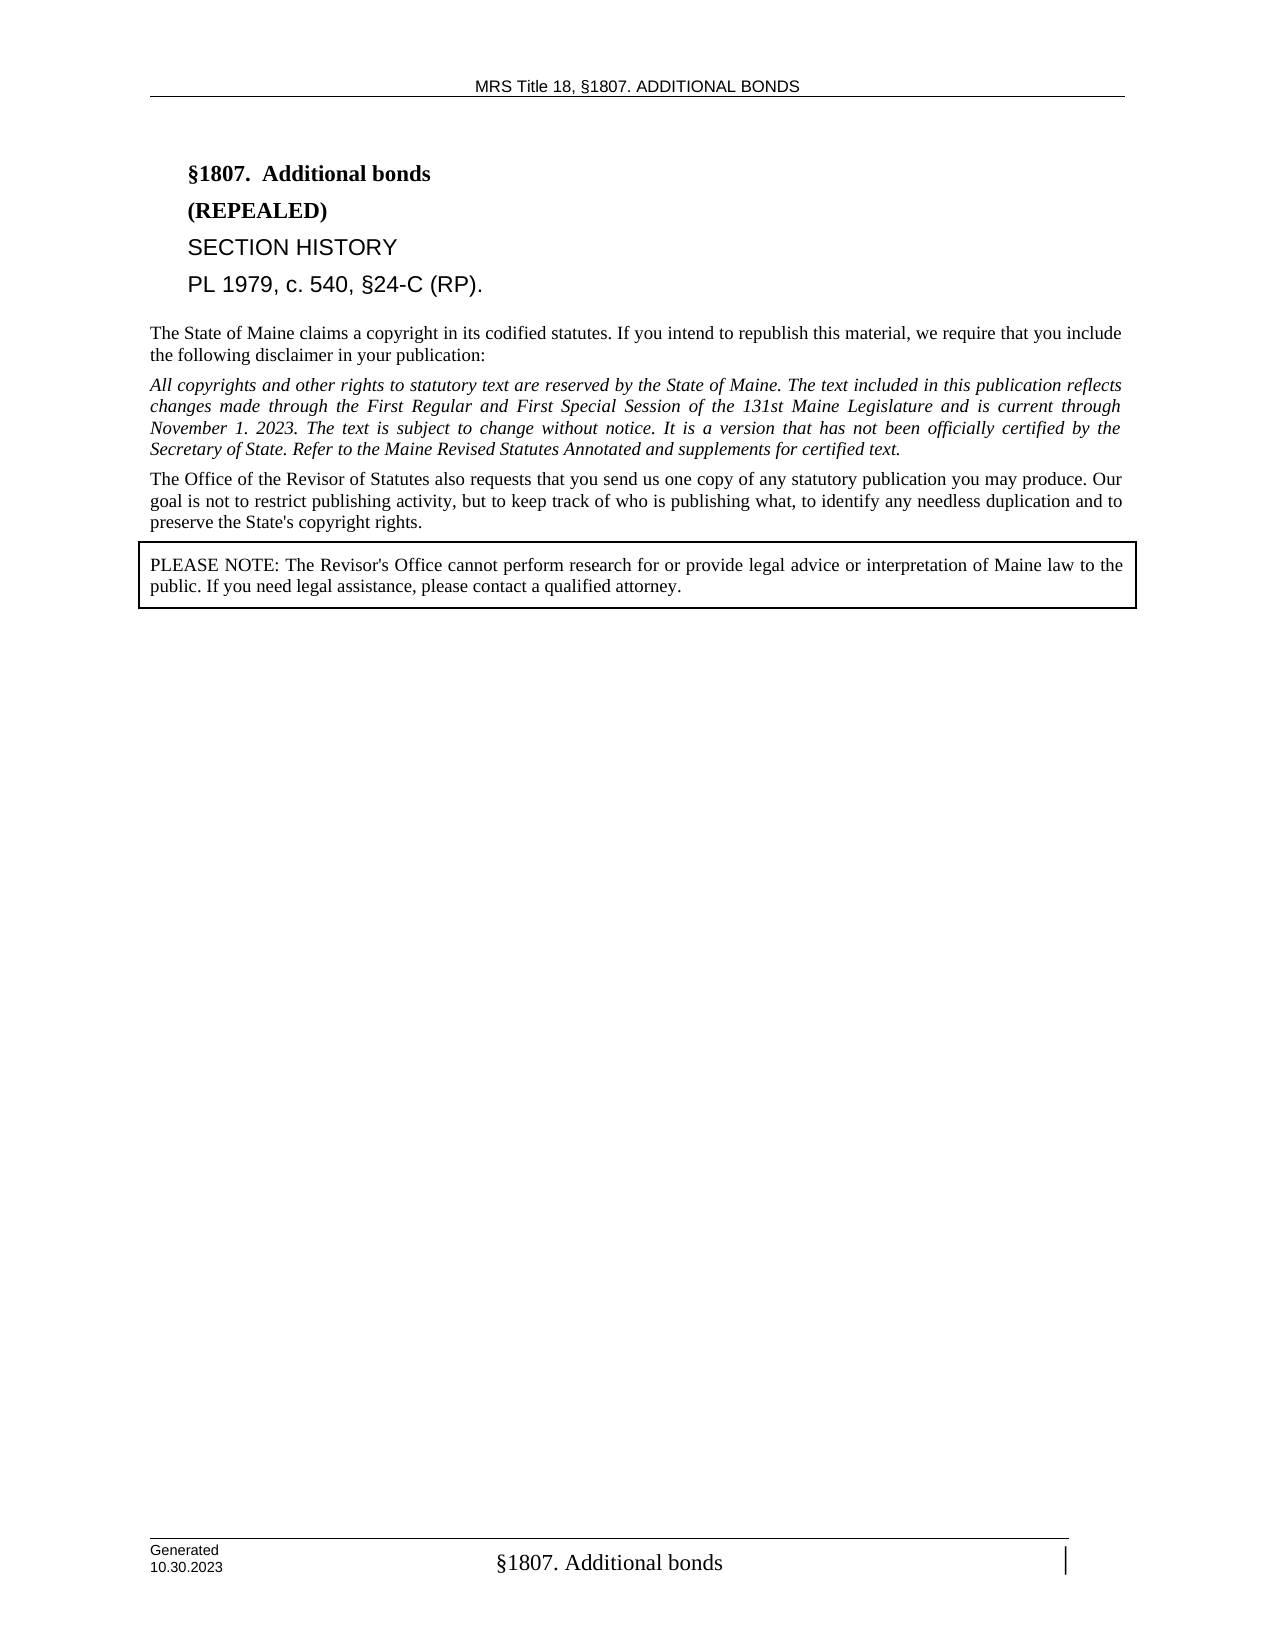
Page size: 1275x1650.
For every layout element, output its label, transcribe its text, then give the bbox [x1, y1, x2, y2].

text SECTION HISTORY [187, 234, 1125, 260]
text §1807. Additional bonds [187, 160, 1125, 187]
text The Office of the Revisor of Statutes also requests that you send us one copy of any statutory publication you may produce. Our goal is not to restrict publishing activity, but to keep track of who is publishing what, to identify any needless duplication and to preserve the State's copyright rights. [150, 468, 1125, 533]
text PLEASE NOTE: The Revisor's Office cannot perform research for or provide legal advice or interpretation of Maine law to the public. If you need legal assistance, please contact a qualified attorney. [140, 543, 1135, 607]
text The State of Maine claims a copyright in its codified statutes. If you intend to republish this material, we require that you include the following disclaimer in your publication: [150, 322, 1125, 365]
text All copyrights and other rights to statutory text are reserved by the State of Maine. The text included in this publication reflects changes made through the First Regular and First Special Session of the 131st Maine Legislature and is current through November 1. 2023 . The text is subject to change without notice. It is a version that has not been officially certified by the Secretary of State. Refer to the Maine Revised Statutes Annotated and supplements for certified text. [150, 373, 1125, 460]
text PL 1979, c. 540, §24-C (RP). [187, 271, 1125, 297]
text (REPEALED) [187, 197, 1125, 223]
